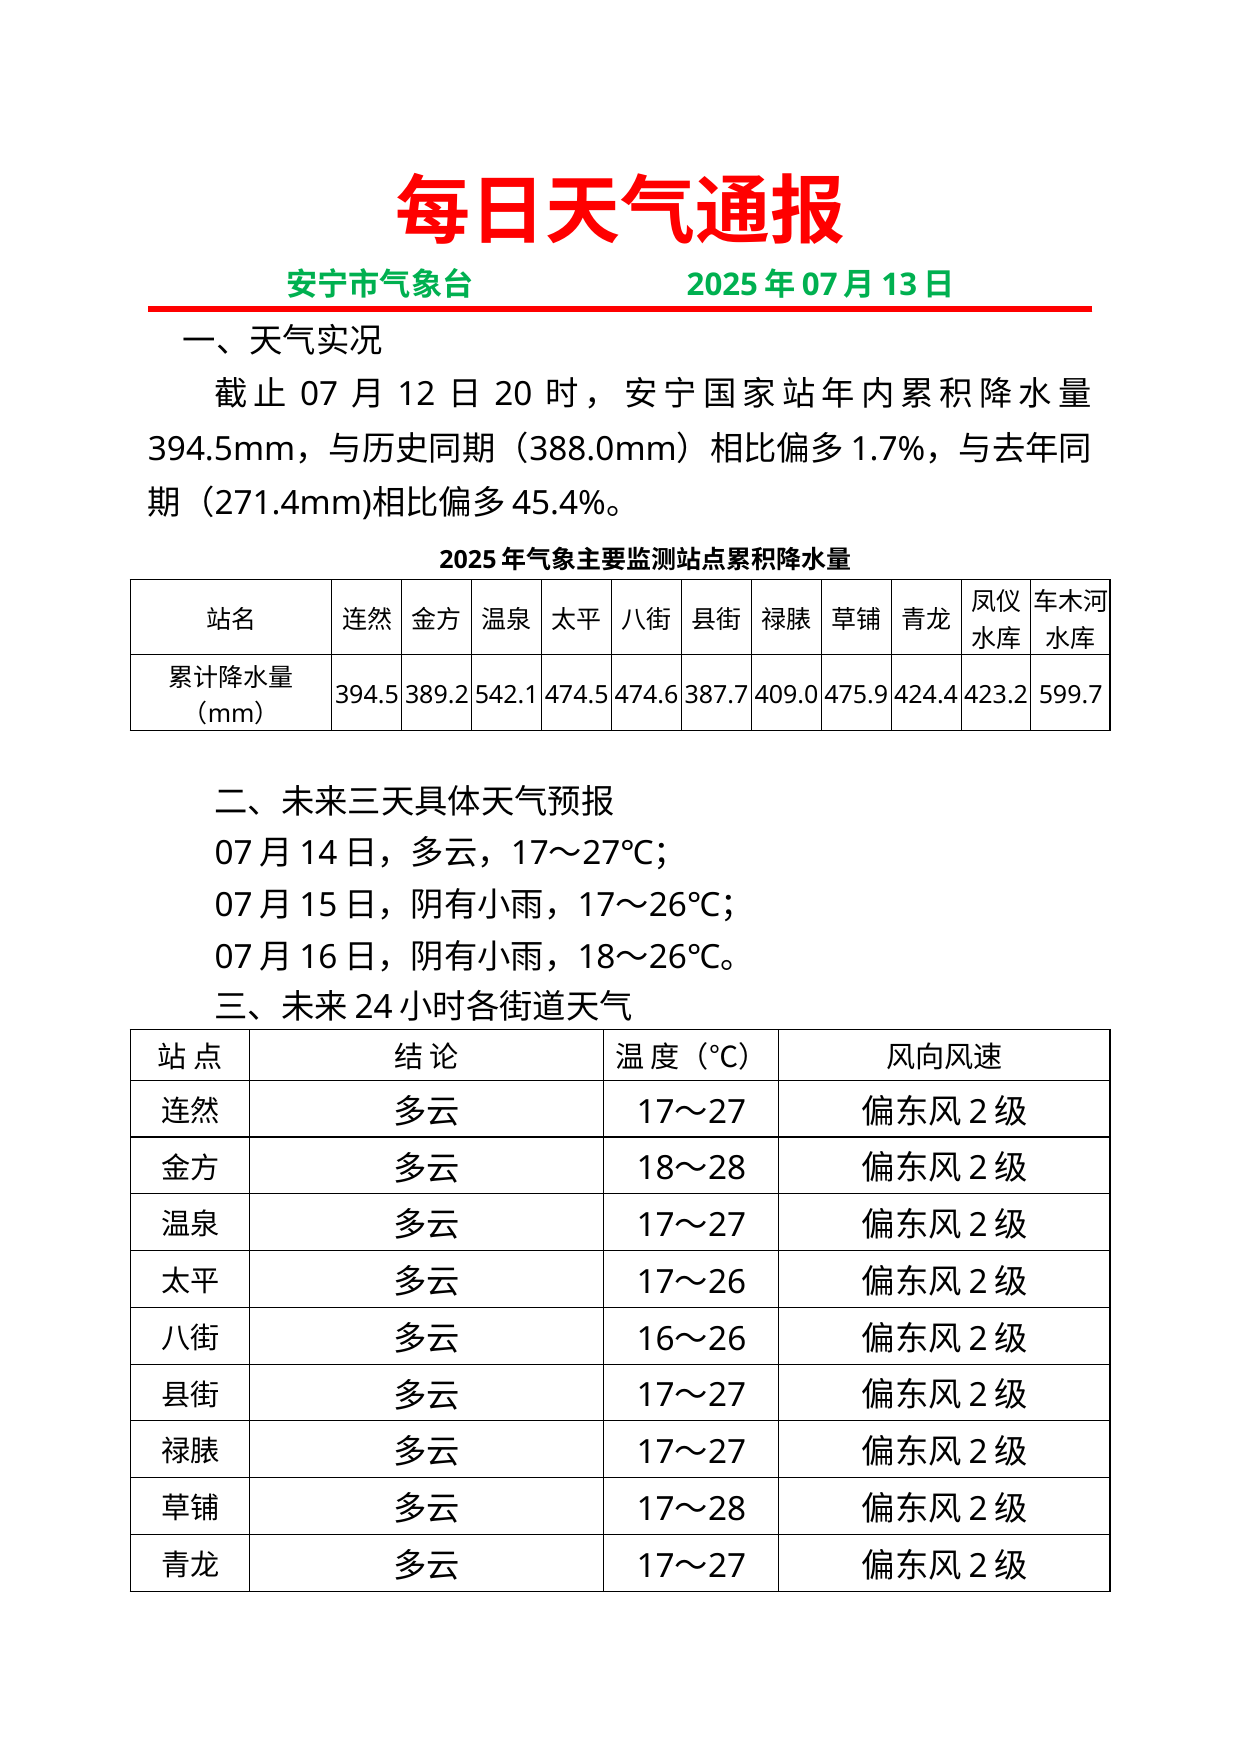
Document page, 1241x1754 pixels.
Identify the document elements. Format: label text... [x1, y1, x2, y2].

table_cell 387.7 [682, 655, 751, 730]
table_cell 424.4 [892, 655, 961, 730]
table_header 温泉 [472, 580, 541, 654]
table_cell 累计降水量（mm） [131, 655, 331, 730]
table_cell 温泉 [131, 1194, 249, 1250]
text 07月15日，阴有小雨，17～26℃； [148, 874, 1092, 927]
table_cell 禄脿 [131, 1421, 249, 1477]
table_cell 17～27 [604, 1535, 778, 1591]
table_cell 475.9 [822, 655, 891, 730]
table_header 金方 [402, 580, 471, 654]
table_cell 太平 [131, 1251, 249, 1307]
text 安宁市气象台 2025年07月13日 [148, 259, 1092, 306]
table_cell 599.7 [1031, 655, 1109, 730]
table_cell 389.2 [402, 655, 471, 730]
table_header 青龙 [892, 580, 961, 654]
table_header 县街 [682, 580, 751, 654]
table_cell 连然 [131, 1081, 249, 1136]
table_cell 474.6 [612, 655, 681, 730]
text 截止07月12日20时，安宁国家站年内累积降水量394.5mm，与历史同期（388.0mm）相比偏多1.7%，与去年同期（271.4mm)相比偏多45.4%。 [148, 362, 1092, 525]
table_cell 多云 [250, 1365, 603, 1420]
table_header 连然 [332, 580, 401, 654]
table_cell 偏东风2级 [779, 1194, 1109, 1250]
table_cell 草铺 [131, 1478, 249, 1534]
table_cell 偏东风2级 [779, 1535, 1109, 1591]
table_header 草铺 [822, 580, 891, 654]
table_cell 多云 [250, 1138, 603, 1193]
table_header 站 点 [131, 1030, 249, 1080]
table_cell 多云 [250, 1194, 603, 1250]
table_cell 17～26 [604, 1251, 778, 1307]
table_cell 18～28 [604, 1138, 778, 1193]
text 2025年气象主要监测站点累积降水量 [148, 525, 1092, 579]
table_cell 17～27 [604, 1365, 778, 1420]
text 每日天气通报 [148, 150, 1092, 259]
table_cell 多云 [250, 1308, 603, 1363]
table_header 温 度（℃） [604, 1030, 778, 1080]
text 三、未来24小时各街道天气 [148, 979, 1092, 1029]
table_cell 17～27 [604, 1194, 778, 1250]
table_cell 409.0 [752, 655, 821, 730]
table_header 结 论 [250, 1030, 603, 1080]
table_cell 青龙 [131, 1535, 249, 1591]
table_cell 474.5 [542, 655, 611, 730]
table_header 八街 [612, 580, 681, 654]
table_cell 多云 [250, 1535, 603, 1591]
table_header 禄脿 [752, 580, 821, 654]
table_header 站名 [131, 580, 331, 654]
table_cell 542.1 [472, 655, 541, 730]
table_cell 偏东风2级 [779, 1478, 1109, 1534]
table_cell 多云 [250, 1251, 603, 1307]
table_cell 偏东风2级 [779, 1081, 1109, 1136]
table_header 风向风速 [779, 1030, 1109, 1080]
table_cell 多云 [250, 1478, 603, 1534]
table_header 凤仪水库 [962, 580, 1030, 654]
table_cell 金方 [131, 1138, 249, 1193]
table_cell 八街 [131, 1308, 249, 1363]
table_cell 偏东风2级 [779, 1365, 1109, 1420]
text 07月16日，阴有小雨，18～26℃。 [148, 927, 1092, 979]
table_header 太平 [542, 580, 611, 654]
table_cell 偏东风2级 [779, 1138, 1109, 1193]
text 二、未来三天具体天气预报 [148, 777, 1092, 822]
table_cell 偏东风2级 [779, 1251, 1109, 1307]
table_cell 多云 [250, 1081, 603, 1136]
table_cell 县街 [131, 1365, 249, 1420]
table_cell 17～28 [604, 1478, 778, 1534]
table_header 车木河水库 [1031, 580, 1109, 654]
text 一、天气实况 [148, 312, 1092, 362]
text 07月14日，多云，17～27℃； [148, 822, 1092, 874]
table_cell 17～27 [604, 1421, 778, 1477]
table_cell 394.5 [332, 655, 401, 730]
table_cell 423.2 [962, 655, 1030, 730]
table_cell 16～26 [604, 1308, 778, 1363]
table_cell 偏东风2级 [779, 1308, 1109, 1363]
table_cell 17～27 [604, 1081, 778, 1136]
table_cell 多云 [250, 1421, 603, 1477]
table_cell 偏东风2级 [779, 1421, 1109, 1477]
